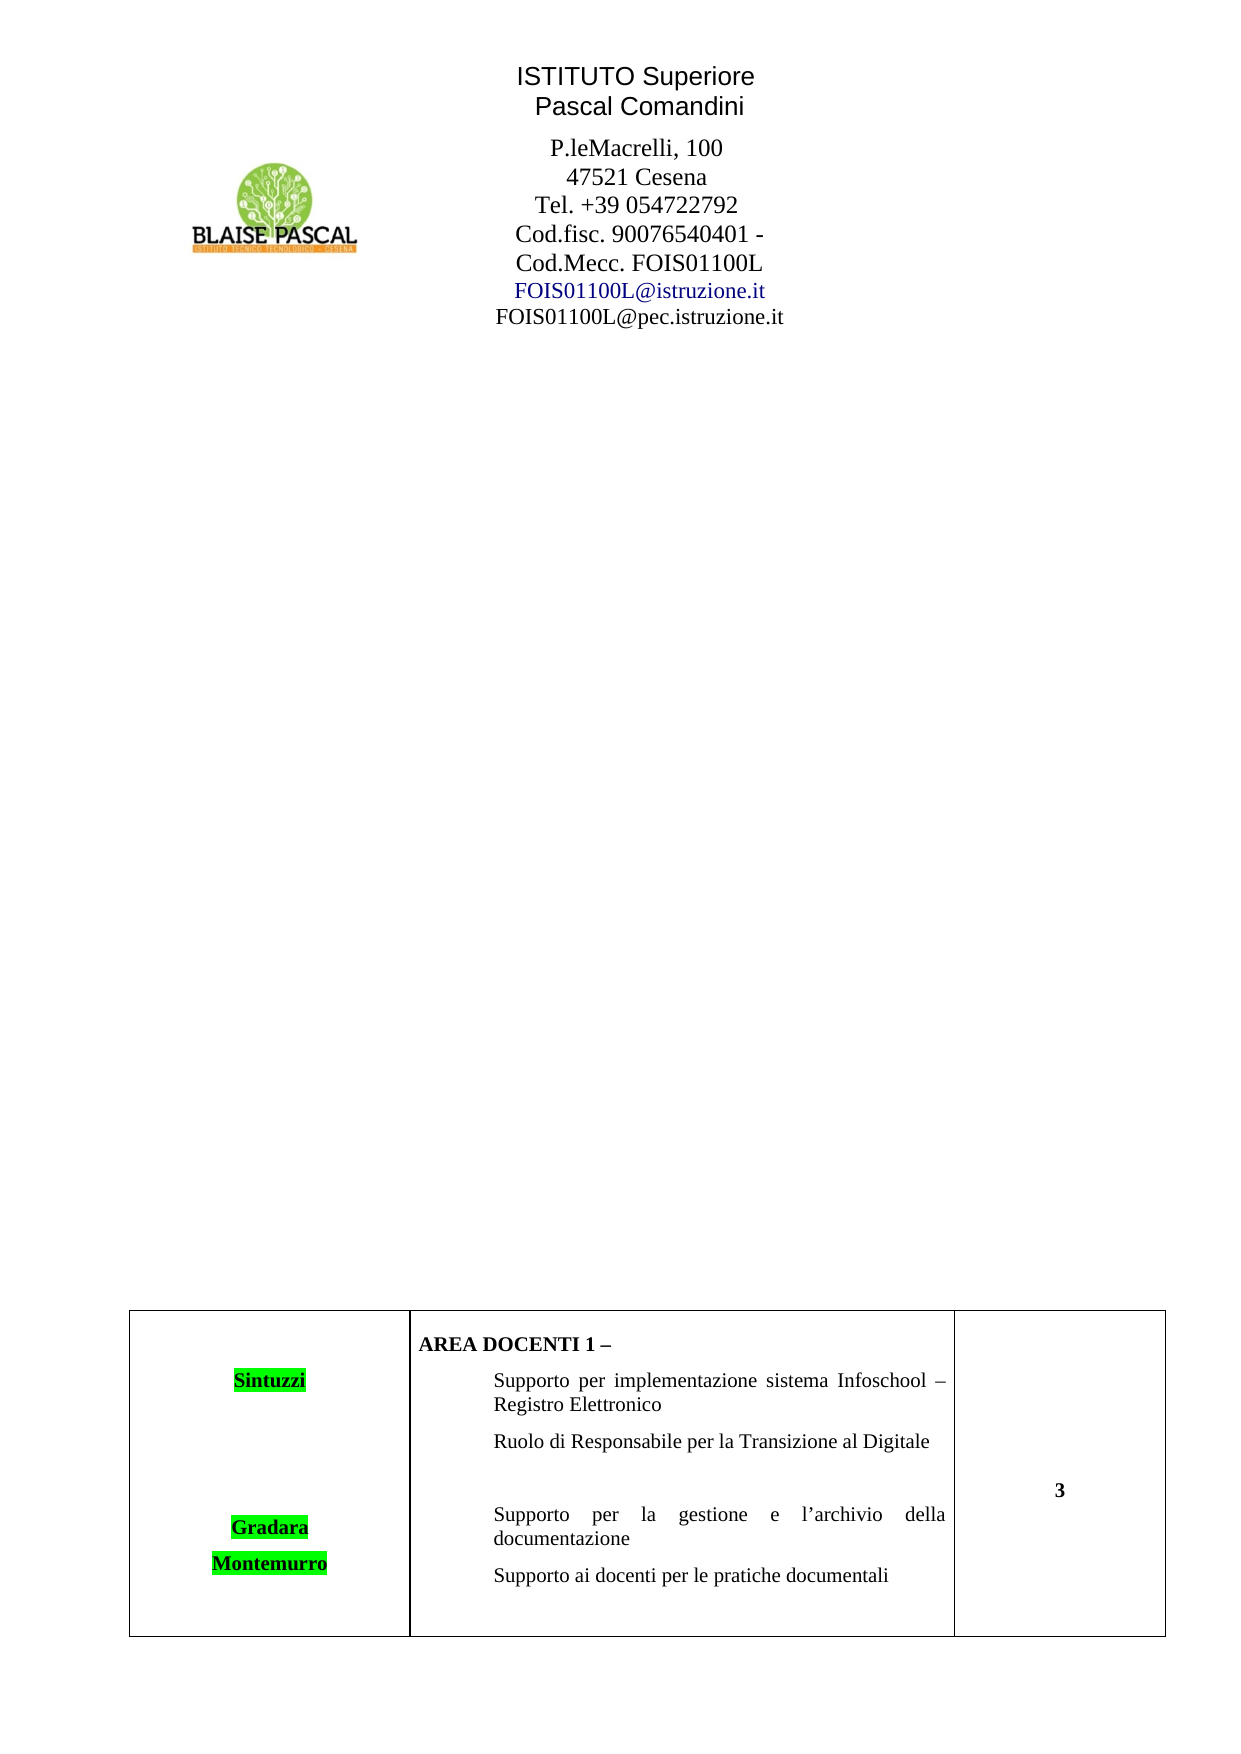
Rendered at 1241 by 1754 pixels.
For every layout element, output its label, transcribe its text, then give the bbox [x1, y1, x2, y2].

table_cell Sintuzzi Gradara Montemurro [130, 1311, 409, 1636]
table_cell AREA DOCENTI 1 – Supporto per implementazione sistema Infoschool – Registro Elettronico Ruolo di Responsabile per la Transizione al Digitale Supporto per la gestione e l’archivio della documentazione Supporto ai docenti per le pratiche documentali [411, 1311, 954, 1636]
table_cell 3 [955, 1311, 1165, 1636]
picture [162, 129, 387, 282]
